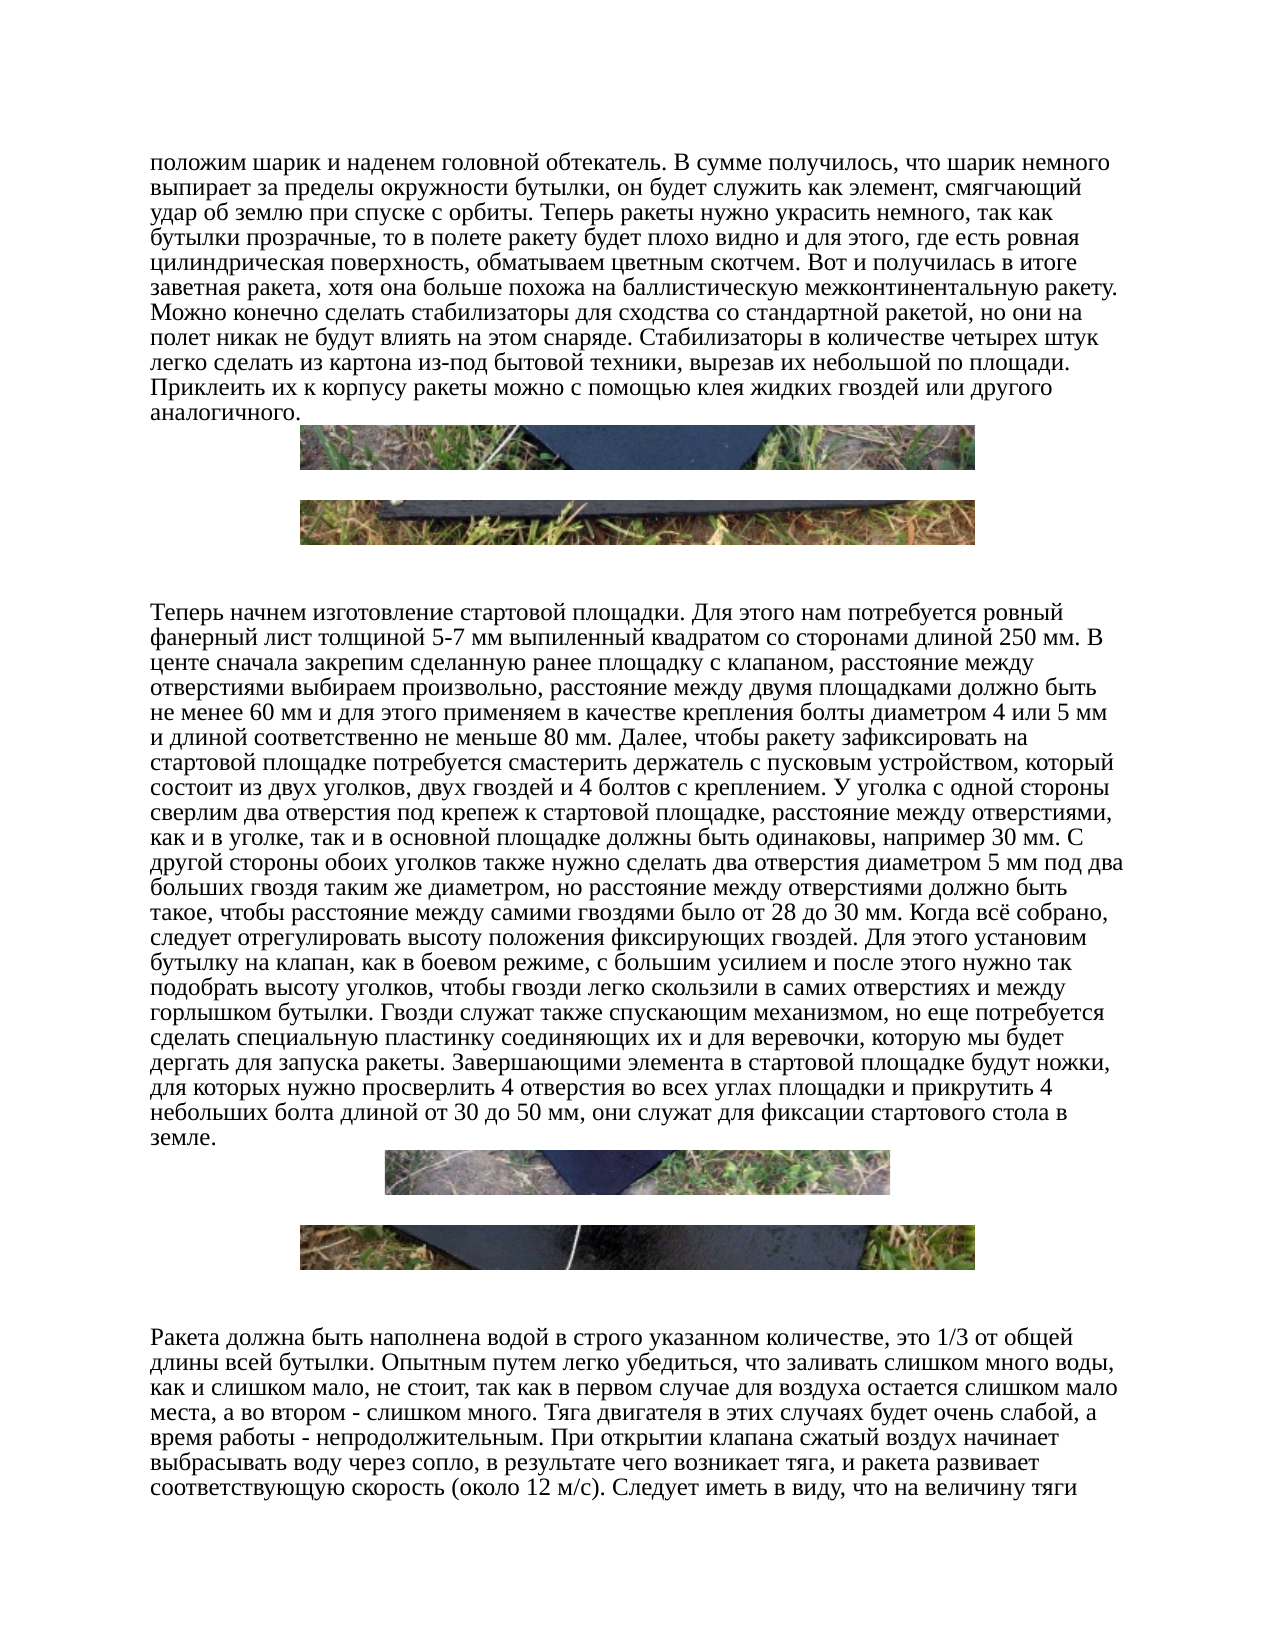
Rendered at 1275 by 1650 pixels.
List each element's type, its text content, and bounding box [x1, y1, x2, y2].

text Теперь начнем изготовление стартовой площадки. Для этого нам потребуется ровный фанерный лист толщиной 5-7 мм выпиленный квадратом со сторонами длиной 250 мм. В центе сначала закрепим сделанную ранее площадку с клапаном, расстояние между отверстиями выбираем произвольно, расстояние между двумя площадками должно быть не менее 60 мм и для этого применяем в качестве крепления болты диаметром 4 или 5 мм и длиной соответственно не меньше 80 мм. Далее, чтобы ракету зафиксировать на стартовой площадке потребуется смастерить держатель с пусковым устройством, который состоит из двух уголков, двух гвоздей и 4 болтов с креплением. У уголка с одной стороны сверлим два отверстия под крепеж к стартовой площадке, расстояние между отверстиями, как и в уголке, так и в основной площадке должны быть одинаковы, например 30 мм. С другой стороны обоих уголков также нужно сделать два отверстия диаметром 5 мм под два больших гвоздя таким же диаметром, но расстояние между отверстиями должно быть такое, чтобы расстояние между самими гвоздями было от 28 до 30 мм. Когда всё собрано, следует отрегулировать высоту положения фиксирующих гвоздей. Для этого установим бутылку на клапан, как в боевом режиме, с большим усилием и после этого нужно так подобрать высоту уголков, чтобы гвозди легко скользили в самих отверстиях и между горлышком бутылки. Гвозди служат также спускающим механизмом, но еще потребуется сделать специальную пластинку соединяющих их и для веревочки, которую мы будет дергать для запуска ракеты. Завершающими элемента в стартовой площадке будут ножки, для которых нужно просверлить 4 отверстия во всех углах площадки и прикрутить 4 небольших болта длиной от 30 до 50 мм, они служат для фиксации стартового стола в земле. [150, 550, 1125, 1150]
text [150, 1275, 1125, 1500]
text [150, 150, 1125, 425]
